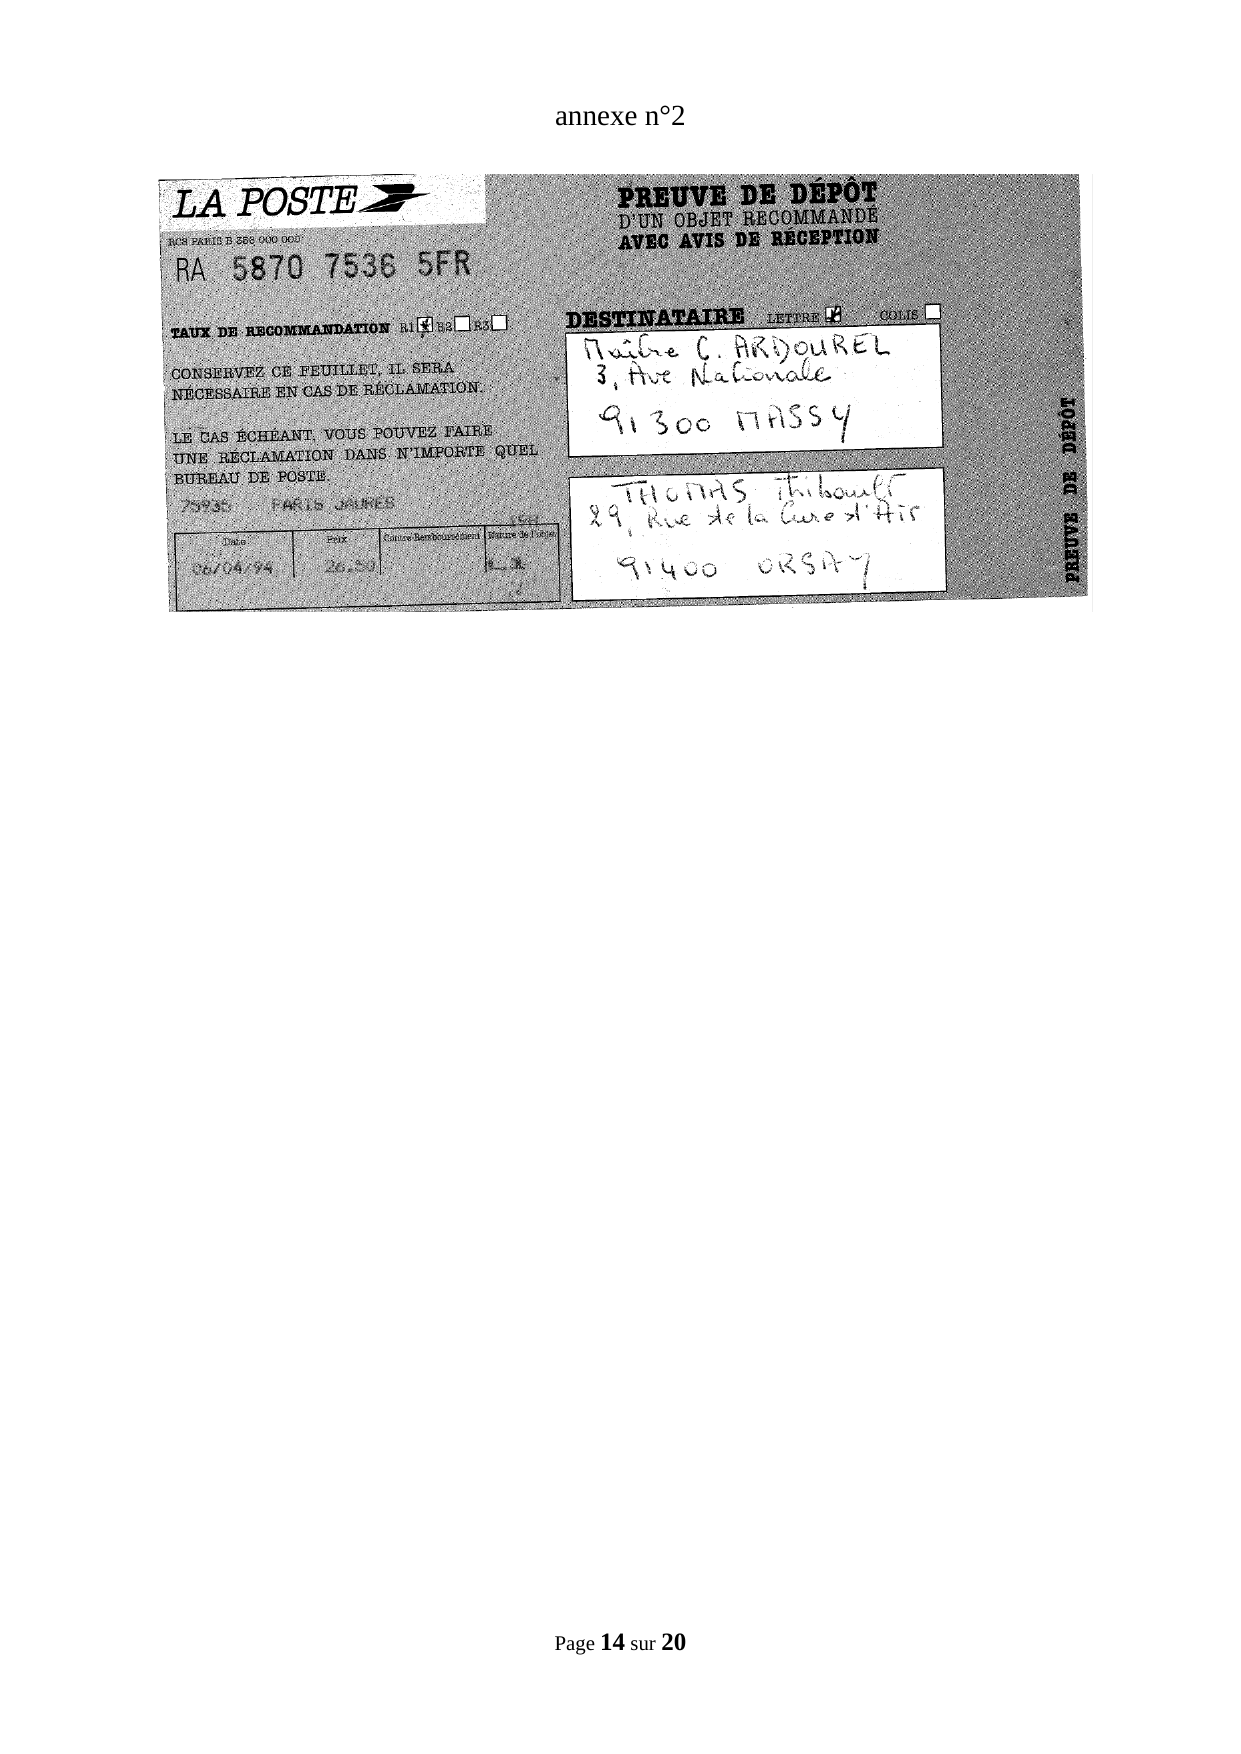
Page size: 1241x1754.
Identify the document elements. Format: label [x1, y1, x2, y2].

picture [147, 174, 1093, 612]
